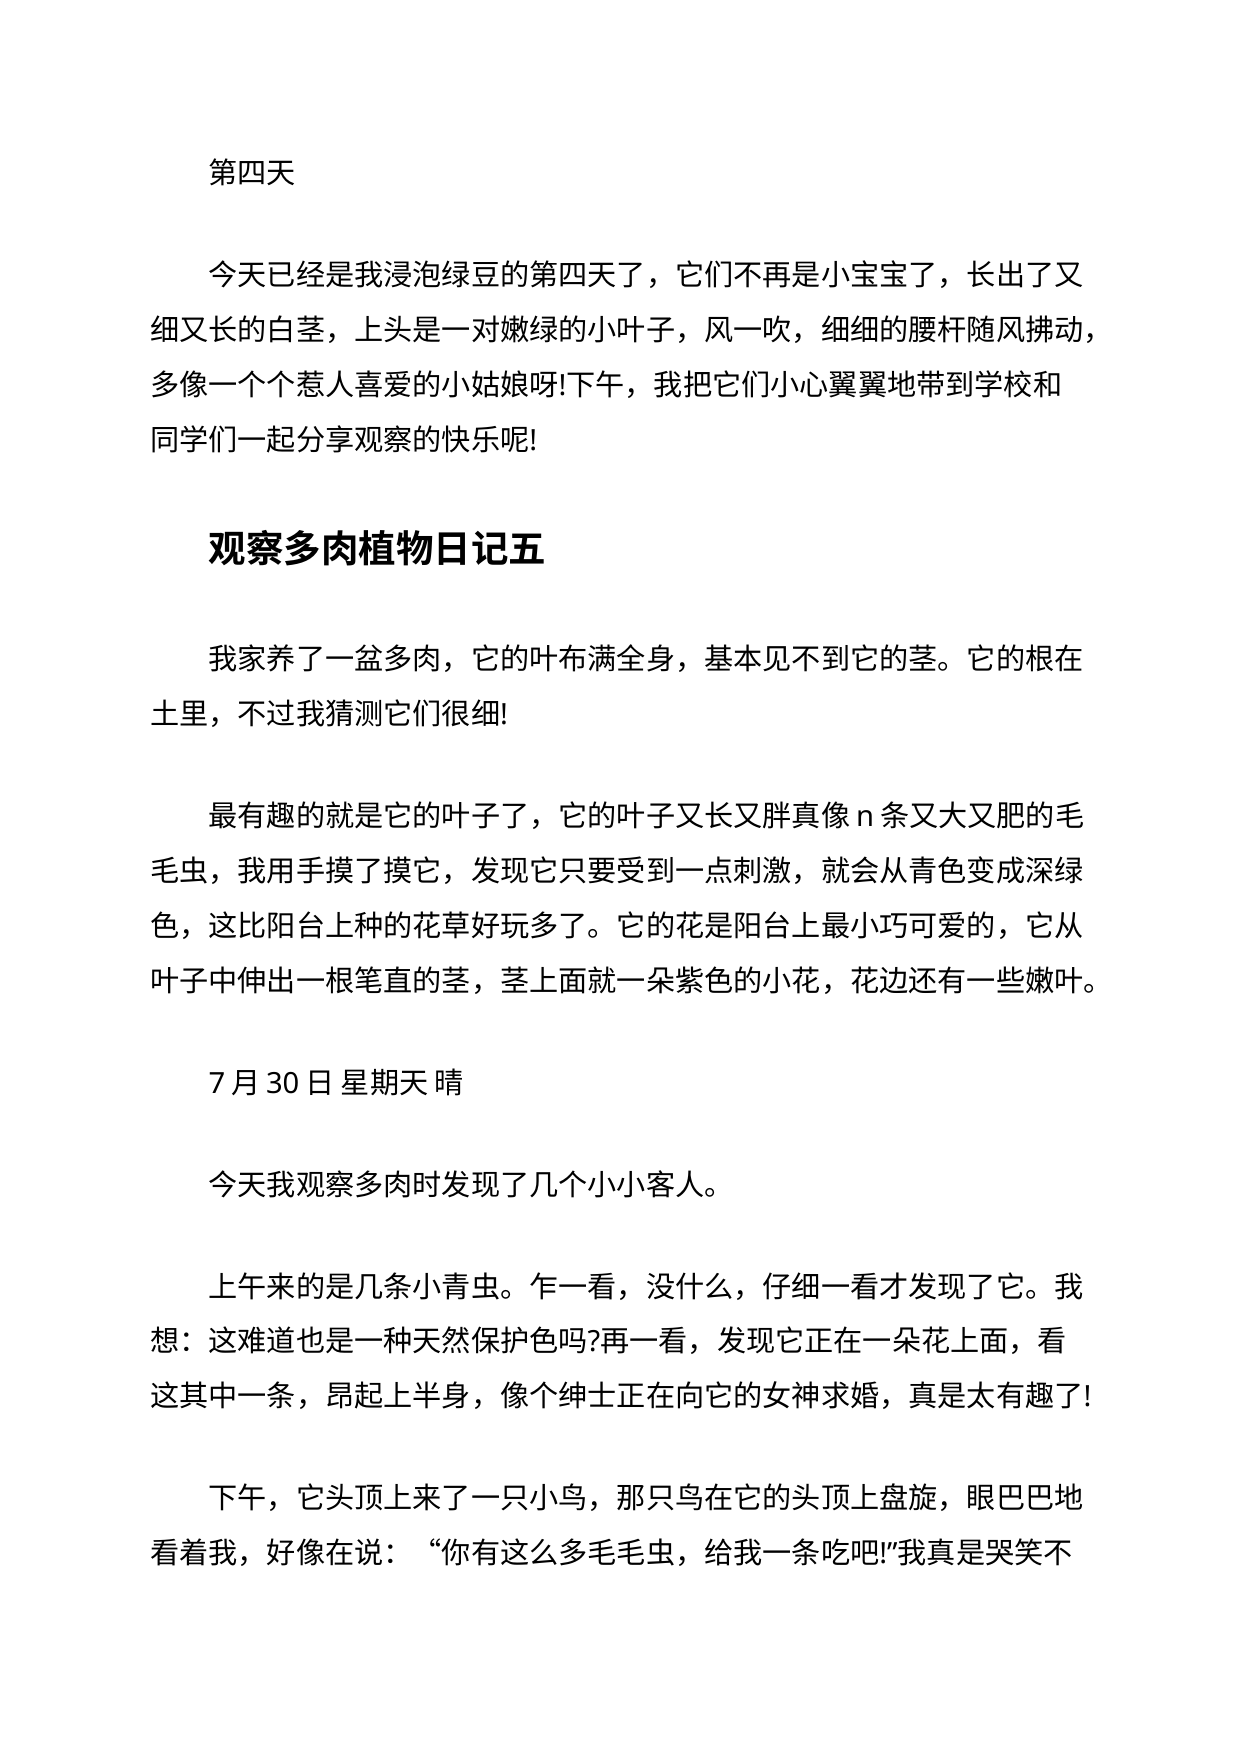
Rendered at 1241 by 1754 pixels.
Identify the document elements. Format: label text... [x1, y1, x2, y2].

text 今天我观察多肉时发现了几个小小客人。 [150, 1161, 1090, 1204]
text 上午来的是几条小青虫。乍一看，没什么，仔细一看才发现了它。我想：这难道也是一种天然保护色吗?再一看，发现它正在一朵花上面，看这其中一条，昂起上半身，像个绅士正在向它的女神求婚，真是太有趣了! [150, 1263, 1090, 1415]
text 最有趣的就是它的叶子了，它的叶子又长又胖真像n条又大又肥的毛毛虫，我用手摸了摸它，发现它只要受到一点刺激，就会从青色变成深绿色，这比阳台上种的花草好玩多了。它的花是阳台上最小巧可爱的，它从叶子中伸出一根笔直的茎，茎上面就一朵紫色的小花，花边还有一些嫩叶。 [150, 793, 1090, 1000]
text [150, 1475, 1090, 1572]
text 第四天 [150, 150, 1090, 192]
text 7月30日 星期天 晴 [150, 1059, 1090, 1102]
text 我家养了一盆多肉，它的叶布满全身，基本见不到它的茎。它的根在土里，不过我猜测它们很细! [150, 636, 1090, 733]
text 今天已经是我浸泡绿豆的第四天了，它们不再是小宝宝了，长出了又细又长的白茎，上头是一对嫩绿的小叶子，风一吹，细细的腰杆随风拂动，多像一个个惹人喜爱的小姑娘呀!下午，我把它们小心翼翼地带到学校和同学们一起分享观察的快乐呢! [150, 252, 1090, 459]
text 观察多肉植物日记五 [150, 518, 1090, 573]
